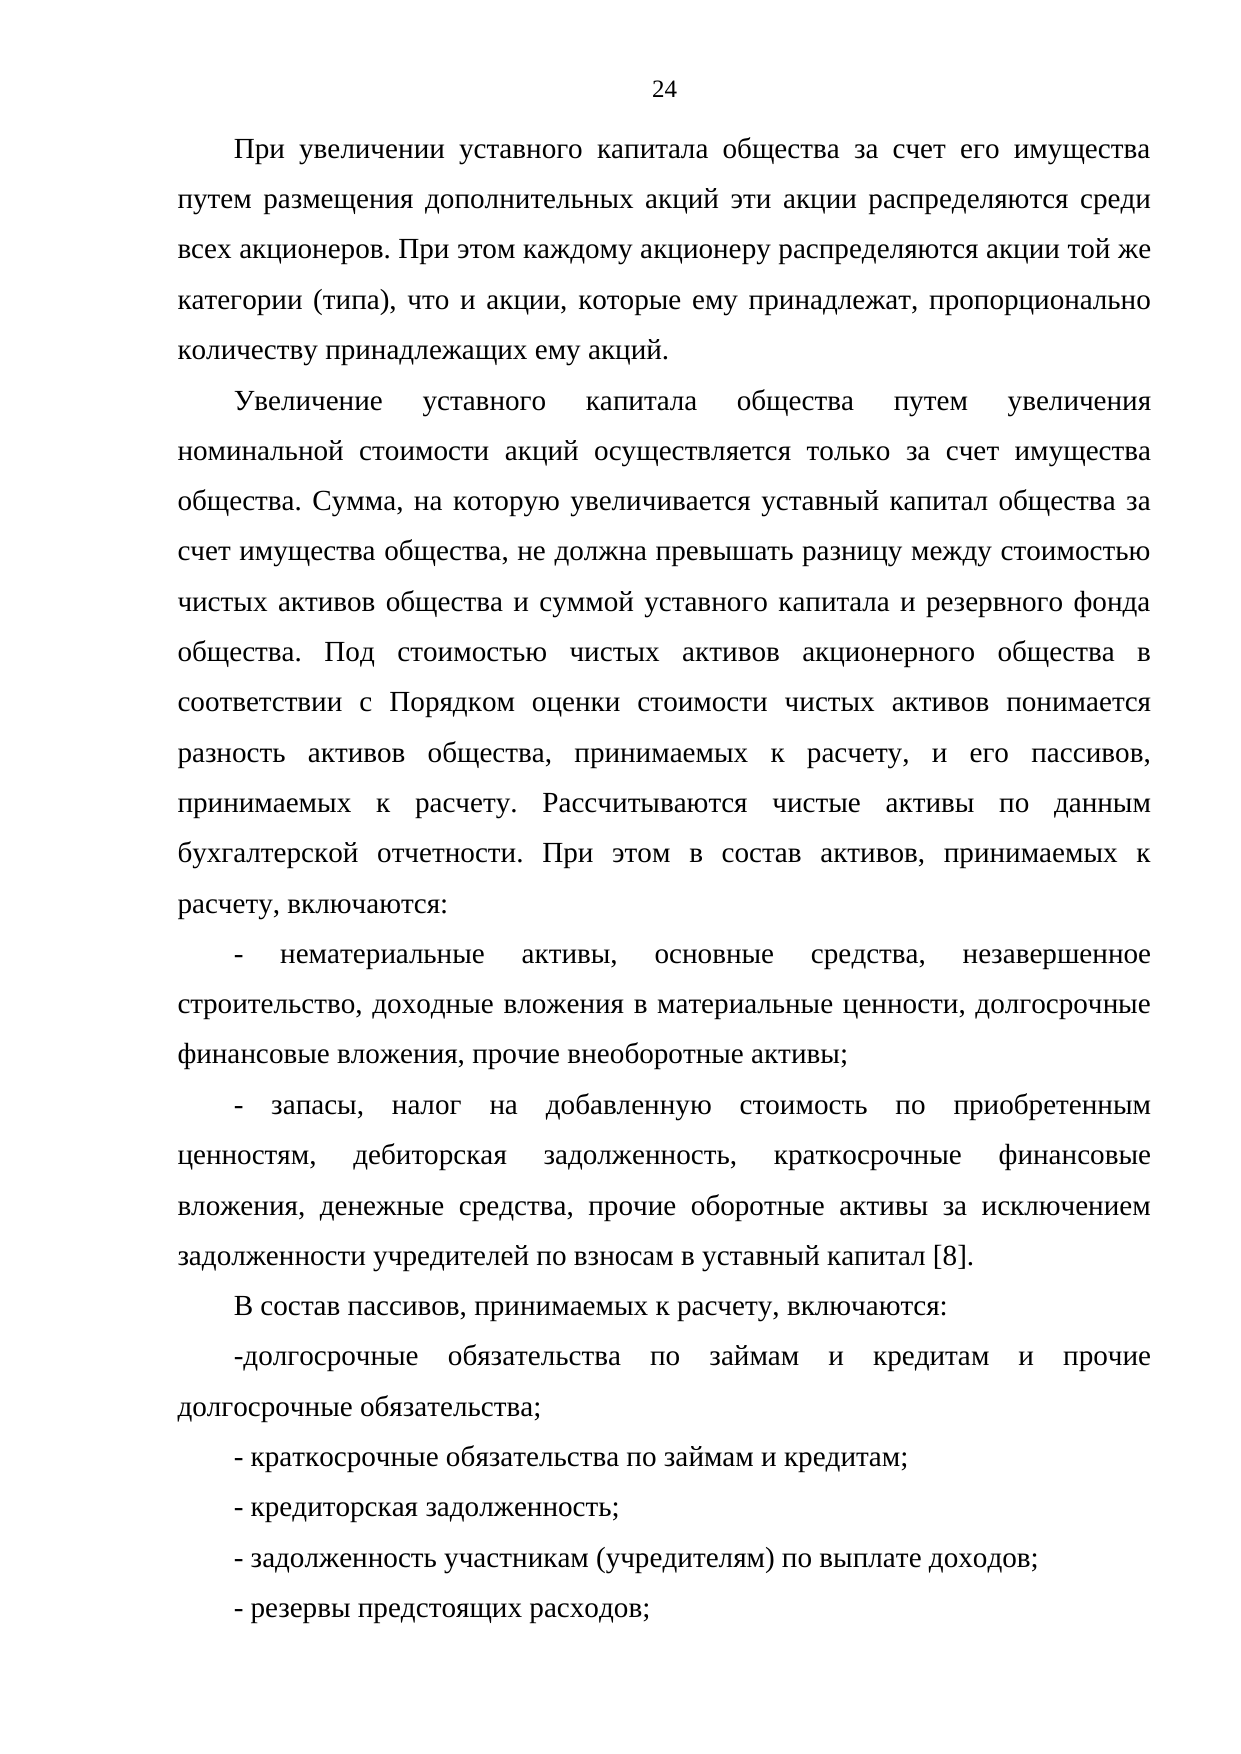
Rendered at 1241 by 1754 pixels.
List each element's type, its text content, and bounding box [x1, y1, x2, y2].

text -долгосрочные обязательства по займам и кредитам и прочие долгосрочные обязательства; [177, 1338, 1152, 1422]
text При увеличении уставного капитала общества за счет его имущества путем размещения дополнительных акций эти акции распределяются среди всех акционеров. При этом каждому акционеру распределяются акции той же категории (типа), что и акции, которые ему принадлежат, пропорционально количеству принадлежащих ему акций. [177, 131, 1152, 366]
text - кредиторская задолженность; [177, 1489, 1152, 1523]
text Увеличение уставного капитала общества путем увеличения номинальной стоимости акций осуществляется только за счет имущества общества. Сумма, на которую увеличивается уставный капитал общества за счет имущества общества, не должна превышать разницу между стоимостью чистых активов общества и суммой уставного капитала и резервного фонда общества. Под стоимостью чистых активов акционерного общества в соответствии с Порядком оценки стоимости чистых активов понимается разность активов общества, принимаемых к расчету, и его пассивов, принимаемых к расчету. Рассчитываются чистые активы по данным бухгалтерской отчетности. При этом в состав активов, принимаемых к расчету, включаются: [177, 383, 1152, 919]
text В состав пассивов, принимаемых к расчету, включаются: [177, 1288, 1152, 1322]
text - запасы, налог на добавленную стоимость по приобретенным ценностям, дебиторская задолженность, краткосрочные финансовые вложения, денежные средства, прочие оборотные активы за исключением задолженности учредителей по взносам в уставный капитал [8]. [177, 1087, 1152, 1271]
text - нематериальные активы, основные средства, незавершенное строительство, доходные вложения в материальные ценности, долгосрочные финансовые вложения, прочие внеоборотные активы; [177, 936, 1152, 1070]
text - резервы предстоящих расходов; [177, 1590, 1152, 1624]
text - краткосрочные обязательства по займам и кредитам; [177, 1439, 1152, 1473]
text - задолженность участникам (учредителям) по выплате доходов; [177, 1540, 1152, 1573]
